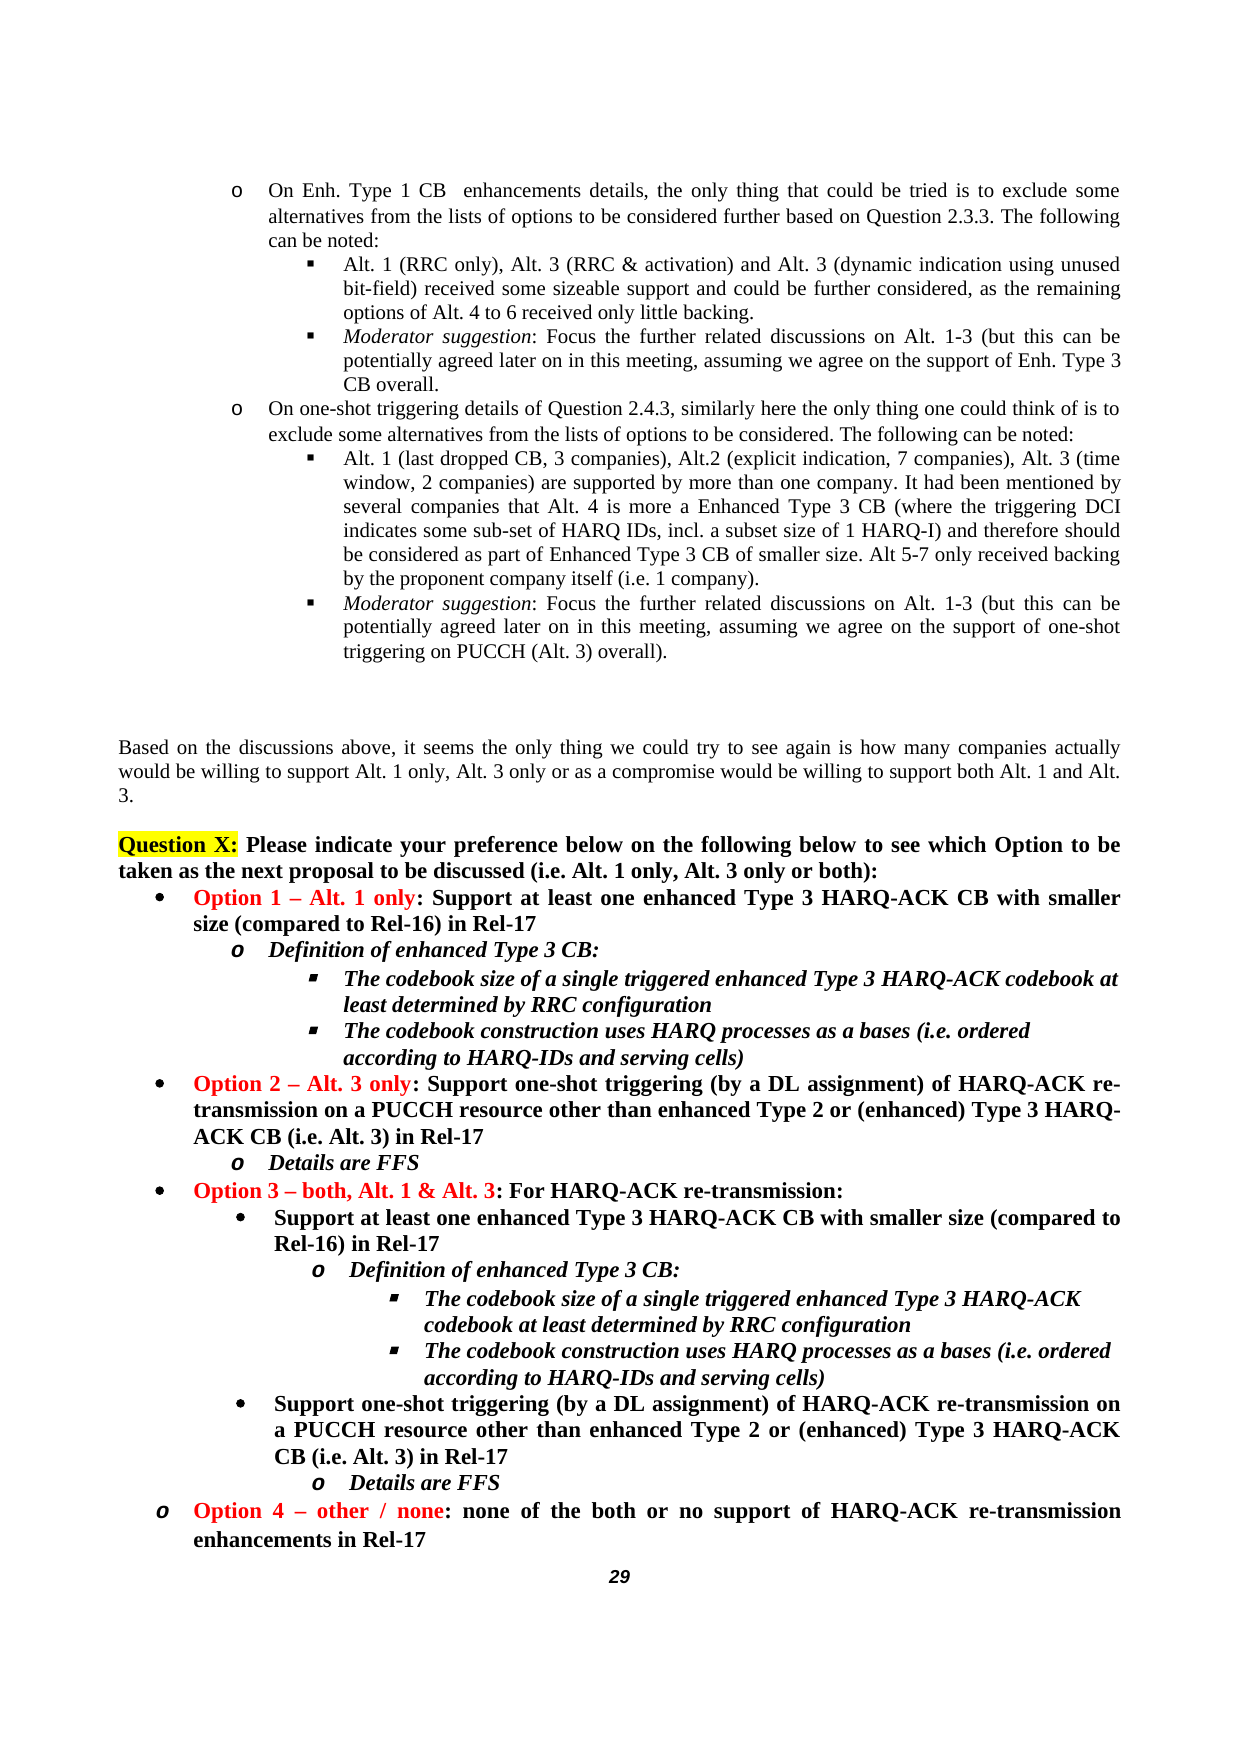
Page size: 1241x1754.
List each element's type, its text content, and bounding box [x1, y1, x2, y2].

list On Enh. Type 1 CB enhancements details, the only thing that could be tried is to exclude some alternatives from the lists of options to be considered further based on Question 2.3.3. The following can be noted: [231, 178, 1122, 252]
list Option 1 – Alt. 1 only: Support at least one enhanced Type 3 HARQ-ACK CB with smaller size (compared to Rel-16) in Rel-17 [156, 884, 1122, 936]
list Based on the discussions above, it seems the only thing we could try to see again is how many companies actually would be willing to support Alt. 1 only, Alt. 3 only or as a compromise would be willing to support both Alt. 1 and Alt. 3. [118, 735, 1122, 807]
list Definition of enhanced Type 3 CB: [311, 1256, 1122, 1285]
list Moderator suggestion: Focus the further related discussions on Alt. 1-3 (but this can be potentially agreed later on in this meeting, assuming we agree on the support of Enh. Type 3 CB overall. [306, 324, 1122, 396]
list Support at least one enhanced Type 3 HARQ-ACK CB with smaller size (compared to Rel-16) in Rel-17 [236, 1204, 1122, 1256]
list Alt. 1 (last dropped CB, 3 companies), Alt.2 (explicit indication, 7 companies), Alt. 3 (time window, 2 companies) are supported by more than one company. It had been mentioned by several companies that Alt. 4 is more a Enhanced Type 3 CB (where the triggering DCI indicates some sub-set of HARQ IDs, incl. a subset size of 1 HARQ-I) and therefore should be considered as part of Enhanced Type 3 CB of smaller size. Alt 5-7 only received backing by the proponent company itself (i.e. 1 company). [306, 446, 1122, 590]
list Moderator suggestion: Focus the further related discussions on Alt. 1-3 (but this can be potentially agreed later on in this meeting, assuming we agree on the support of one-shot triggering on PUCCH (Alt. 3) overall). [306, 590, 1122, 663]
list Support one-shot triggering (by a DL assignment) of HARQ-ACK re-transmission on a PUCCH resource other than enhanced Type 2 or (enhanced) Type 3 HARQ-ACK CB (i.e. Alt. 3) in Rel-17 [236, 1390, 1122, 1469]
list Option 4 – other / none: none of the both or no support of HARQ-ACK re-transmission enhancements in Rel-17 [156, 1497, 1122, 1552]
list The codebook construction uses HARQ processes as a bases (i.e. ordered according to HARQ-IDs and serving cells) [386, 1337, 1122, 1390]
list Alt. 1 (RRC only), Alt. 3 (RRC & activation) and Alt. 3 (dynamic indication using unused bit-field) received some sizeable support and could be further considered, as the remaining options of Alt. 4 to 6 received only little backing. [306, 252, 1122, 324]
list Question X: Please indicate your preference below on the following below to see which Option to be taken as the next proposal to be discussed (i.e. Alt. 1 only, Alt. 3 only or both): [118, 831, 1122, 884]
list On one-shot triggering details of Question 2.4.3, similarly here the only thing one could think of is to exclude some alternatives from the lists of options to be considered. The following can be noted: [231, 396, 1122, 446]
list The codebook size of a single triggered enhanced Type 3 HARQ-ACK codebook at least determined by RRC configuration [386, 1285, 1122, 1337]
list Option 2 – Alt. 3 only: Support one-shot triggering (by a DL assignment) of HARQ-ACK re-transmission on a PUCCH resource other than enhanced Type 2 or (enhanced) Type 3 HARQ-ACK CB (i.e. Alt. 3) in Rel-17 [156, 1070, 1122, 1149]
list Definition of enhanced Type 3 CB: [231, 936, 1122, 965]
list Option 3 – both, Alt. 1 & Alt. 3: For HARQ-ACK re-transmission: [156, 1177, 1122, 1204]
list The codebook construction uses HARQ processes as a bases (i.e. ordered according to HARQ-IDs and serving cells) [306, 1017, 1122, 1070]
list Details are FFS [311, 1469, 1122, 1497]
list Details are FFS [231, 1149, 1122, 1177]
list The codebook size of a single triggered enhanced Type 3 HARQ-ACK codebook at least determined by RRC configuration [306, 965, 1122, 1017]
